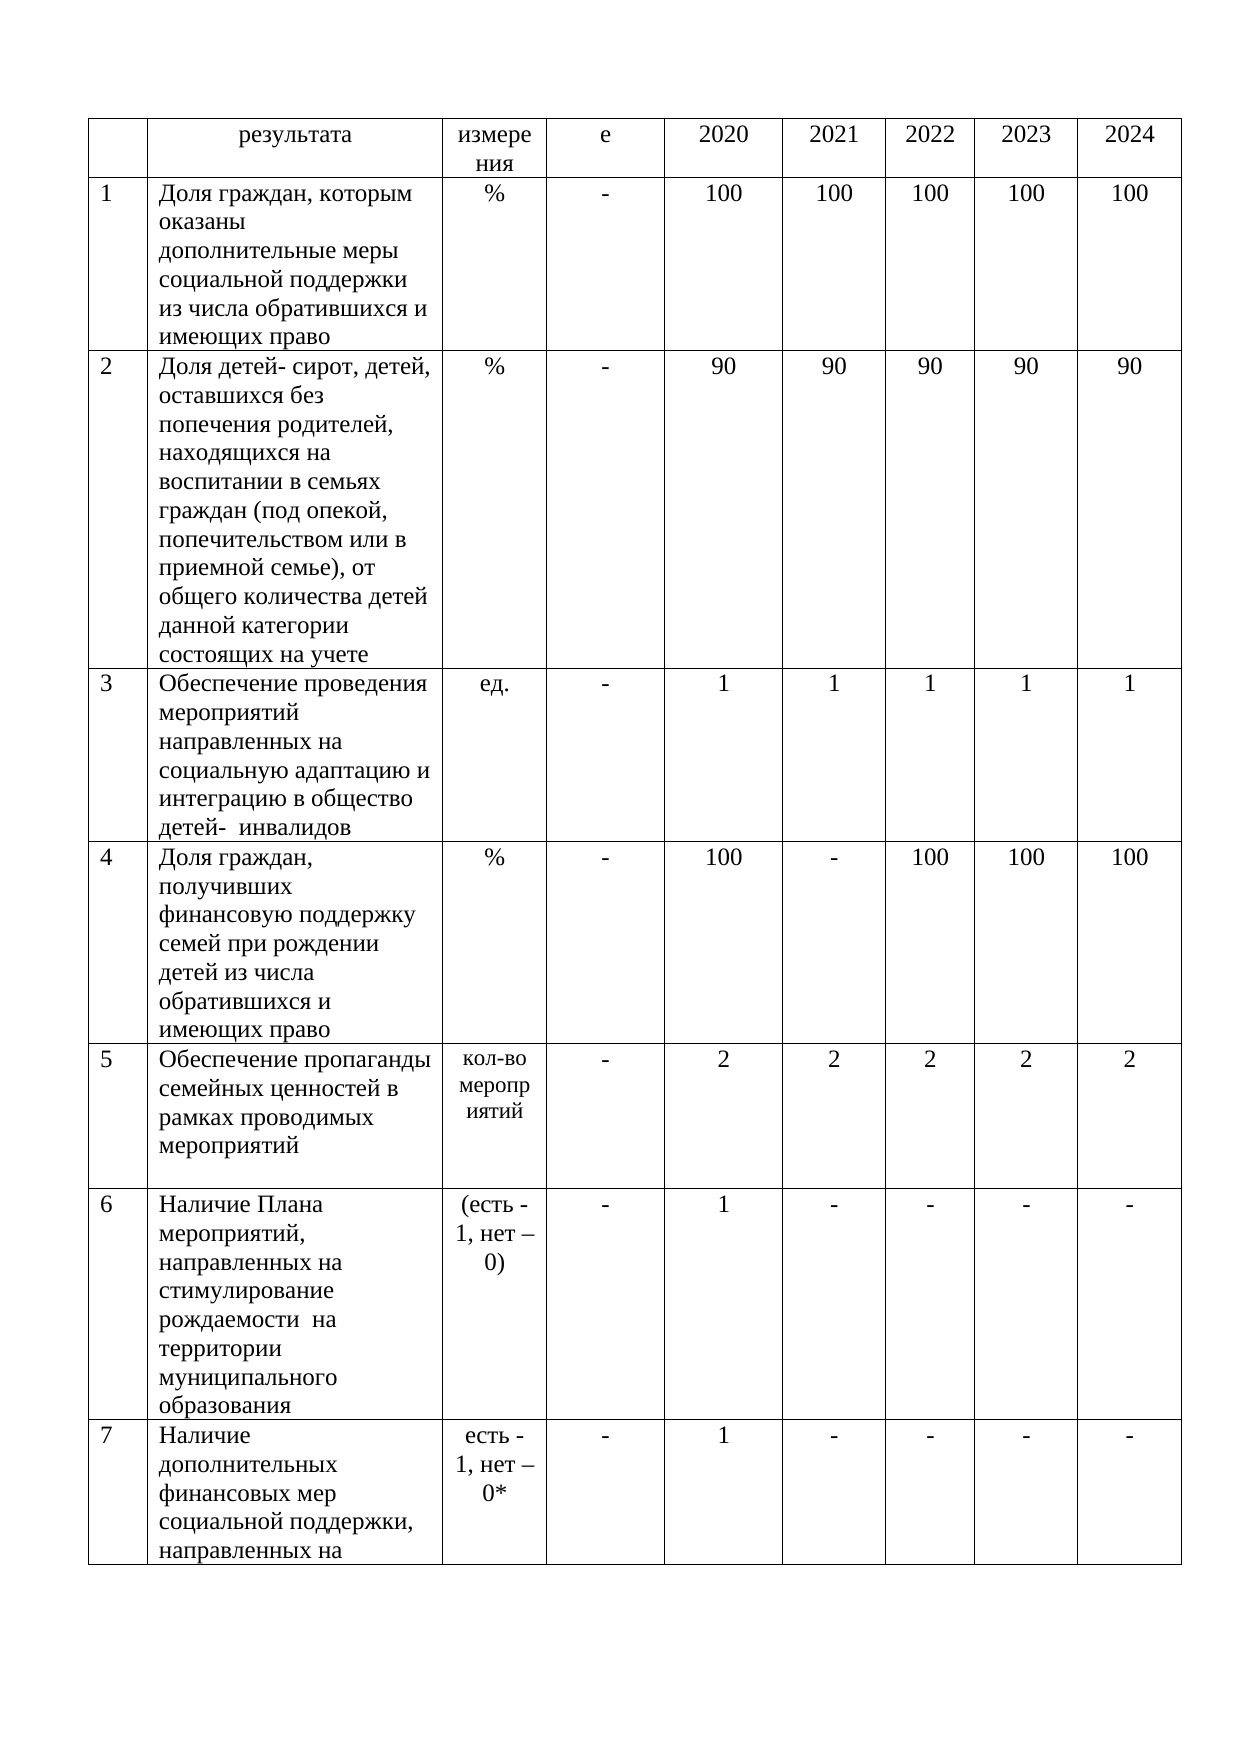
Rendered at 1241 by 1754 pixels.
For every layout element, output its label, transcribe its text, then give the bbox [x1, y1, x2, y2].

table_cell 3 [89, 669, 147, 841]
table_cell - [547, 842, 664, 1043]
table_cell - [886, 1420, 974, 1564]
table_cell - [783, 842, 885, 1043]
table_cell 100 [665, 178, 782, 350]
table_cell 1 [783, 669, 885, 841]
table_cell 100 [975, 842, 1077, 1043]
table_cell - [547, 178, 664, 350]
table_cell ед. [443, 669, 546, 841]
table_cell 2 [1078, 1044, 1181, 1188]
table_cell - [783, 1189, 885, 1419]
table_cell - [975, 1420, 1077, 1564]
table_cell 1 [665, 1420, 782, 1564]
table_cell 1 [886, 669, 974, 841]
table_cell - [886, 1189, 974, 1419]
table_cell 5 [89, 1044, 147, 1188]
table_cell кол-во мероприятий [443, 1044, 546, 1188]
table_cell 100 [975, 178, 1077, 350]
table_cell - [547, 1420, 664, 1564]
table_cell 2 [886, 1044, 974, 1188]
table_cell - [1078, 1189, 1181, 1419]
table_cell - [547, 1044, 664, 1188]
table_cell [148, 1420, 442, 1564]
table_header Базовое значение [547, 119, 664, 177]
table_cell % [443, 178, 546, 350]
table_cell Доля граждан, получивших финансовую поддержку семей при рождении детей из числа обратившихся и имеющих право [148, 842, 442, 1043]
table_cell % [443, 842, 546, 1043]
table_cell - [547, 351, 664, 667]
table_cell 2021 [783, 119, 885, 177]
table_cell - [975, 1189, 1077, 1419]
table_cell (есть - 1, нет – 0) [443, 1189, 546, 1419]
table_cell 100 [886, 842, 974, 1043]
table_cell Доля граждан, которым оказаны дополнительные меры социальной поддержки из числа обратившихся и имеющих право [148, 178, 442, 350]
table_cell 100 [665, 842, 782, 1043]
table_cell 100 [1078, 842, 1181, 1043]
table_cell 2 [783, 1044, 885, 1188]
table_cell 1 [665, 1189, 782, 1419]
table_cell 7 [89, 1420, 147, 1564]
table_cell Обеспечение проведения мероприятий направленных на социальную адаптацию и интеграцию в общество детей- инвалидов [148, 669, 442, 841]
table_cell Доля детей- сирот, детей, оставшихся без попечения родителей, находящихся на воспитании в семьях граждан (под опекой, попечительством или в приемной семье), от общего количества детей данной категории состоящих на учете [148, 351, 442, 667]
table_cell Наличие Плана мероприятий, направленных на стимулирование рождаемости на территории муниципального образования [148, 1189, 442, 1419]
table_cell 90 [1078, 351, 1181, 667]
table_cell 1 [1078, 669, 1181, 841]
table_cell 2 [975, 1044, 1077, 1188]
table_cell - [547, 669, 664, 841]
table_cell 1 [975, 669, 1077, 841]
table_cell 100 [1078, 178, 1181, 350]
table_cell 1 [665, 669, 782, 841]
table_cell 90 [783, 351, 885, 667]
table_cell 90 [665, 351, 782, 667]
table_cell 6 [89, 1189, 147, 1419]
table_header № [89, 119, 147, 177]
table_cell Обеспечение пропаганды семейных ценностей в рамках проводимых мероприятий [148, 1044, 442, 1188]
table_cell 2 [665, 1044, 782, 1188]
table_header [148, 119, 442, 177]
table_header Единица измерения [443, 119, 546, 177]
table_cell - [783, 1420, 885, 1564]
table_cell % [443, 351, 546, 667]
table_cell 2020 [665, 119, 782, 177]
table_cell 100 [783, 178, 885, 350]
table_cell 4 [89, 842, 147, 1043]
table_cell - [1078, 1420, 1181, 1564]
table_cell 2 [89, 351, 147, 667]
table_cell 90 [886, 351, 974, 667]
table_cell есть - 1, нет – 0* [443, 1420, 546, 1564]
table_cell 1 [89, 178, 147, 350]
table_cell - [547, 1189, 664, 1419]
table_cell 2024 [1078, 119, 1181, 177]
table_cell 2022 [886, 119, 974, 177]
table_cell 90 [975, 351, 1077, 667]
table_cell 100 [886, 178, 974, 350]
table_cell 2023 [975, 119, 1077, 177]
